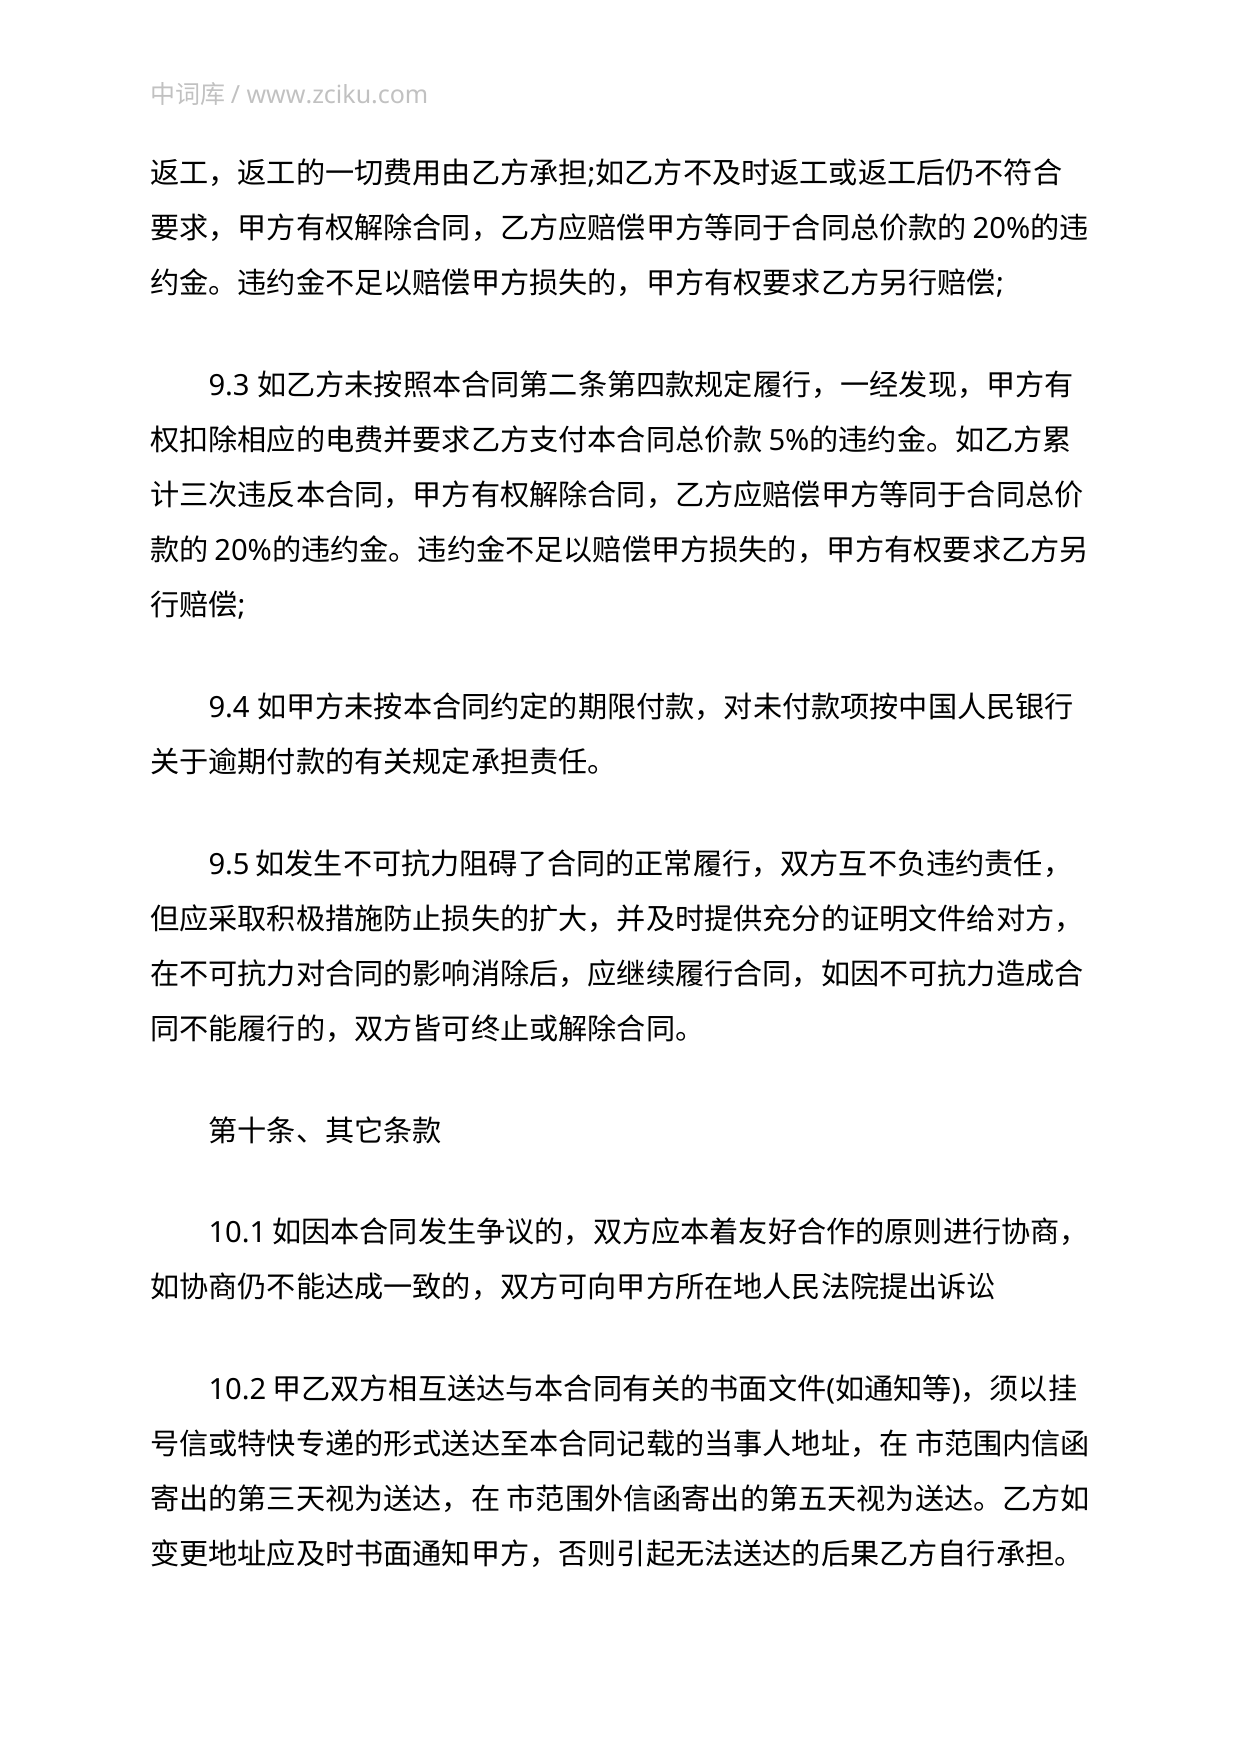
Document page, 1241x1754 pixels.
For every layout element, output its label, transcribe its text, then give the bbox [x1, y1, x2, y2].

text 9.5如发生不可抗力阻碍了合同的正常履行，双方互不负违约责任，但应采取积极措施防止损失的扩大，并及时提供充分的证明文件给对方，在不可抗力对合同的影响消除后，应继续履行合同，如因不可抗力造成合同不能履行的，双方皆可终止或解除合同。 [150, 841, 1090, 1048]
text 第十条、其它条款 [150, 1107, 1090, 1149]
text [150, 150, 1090, 302]
text 9.4 如甲方未按本合同约定的期限付款，对未付款项按中国人民银行关于逾期付款的有关规定承担责任。 [150, 684, 1090, 781]
text 10.2甲乙双方相互送达与本合同有关的书面文件(如通知等)，须以挂号信或特快专递的形式送达至本合同记载的当事人地址，在 市范围内信函寄出的第三天视为送达，在 市范围外信函寄出的第五天视为送达。乙方如变更地址应及时书面通知甲方，否则引起无法送达的后果乙方自行承担。 [150, 1366, 1090, 1573]
text 9.3 如乙方未按照本合同第二条第四款规定履行，一经发现，甲方有权扣除相应的电费并要求乙方支付本合同总价款5%的违约金。如乙方累计三次违反本合同，甲方有权解除合同，乙方应赔偿甲方等同于合同总价款的20%的违约金。违约金不足以赔偿甲方损失的，甲方有权要求乙方另行赔偿; [150, 362, 1090, 624]
text 10.1如因本合同发生争议的，双方应本着友好合作的原则进行协商，如协商仍不能达成一致的，双方可向甲方所在地人民法院提出诉讼 [150, 1209, 1090, 1306]
